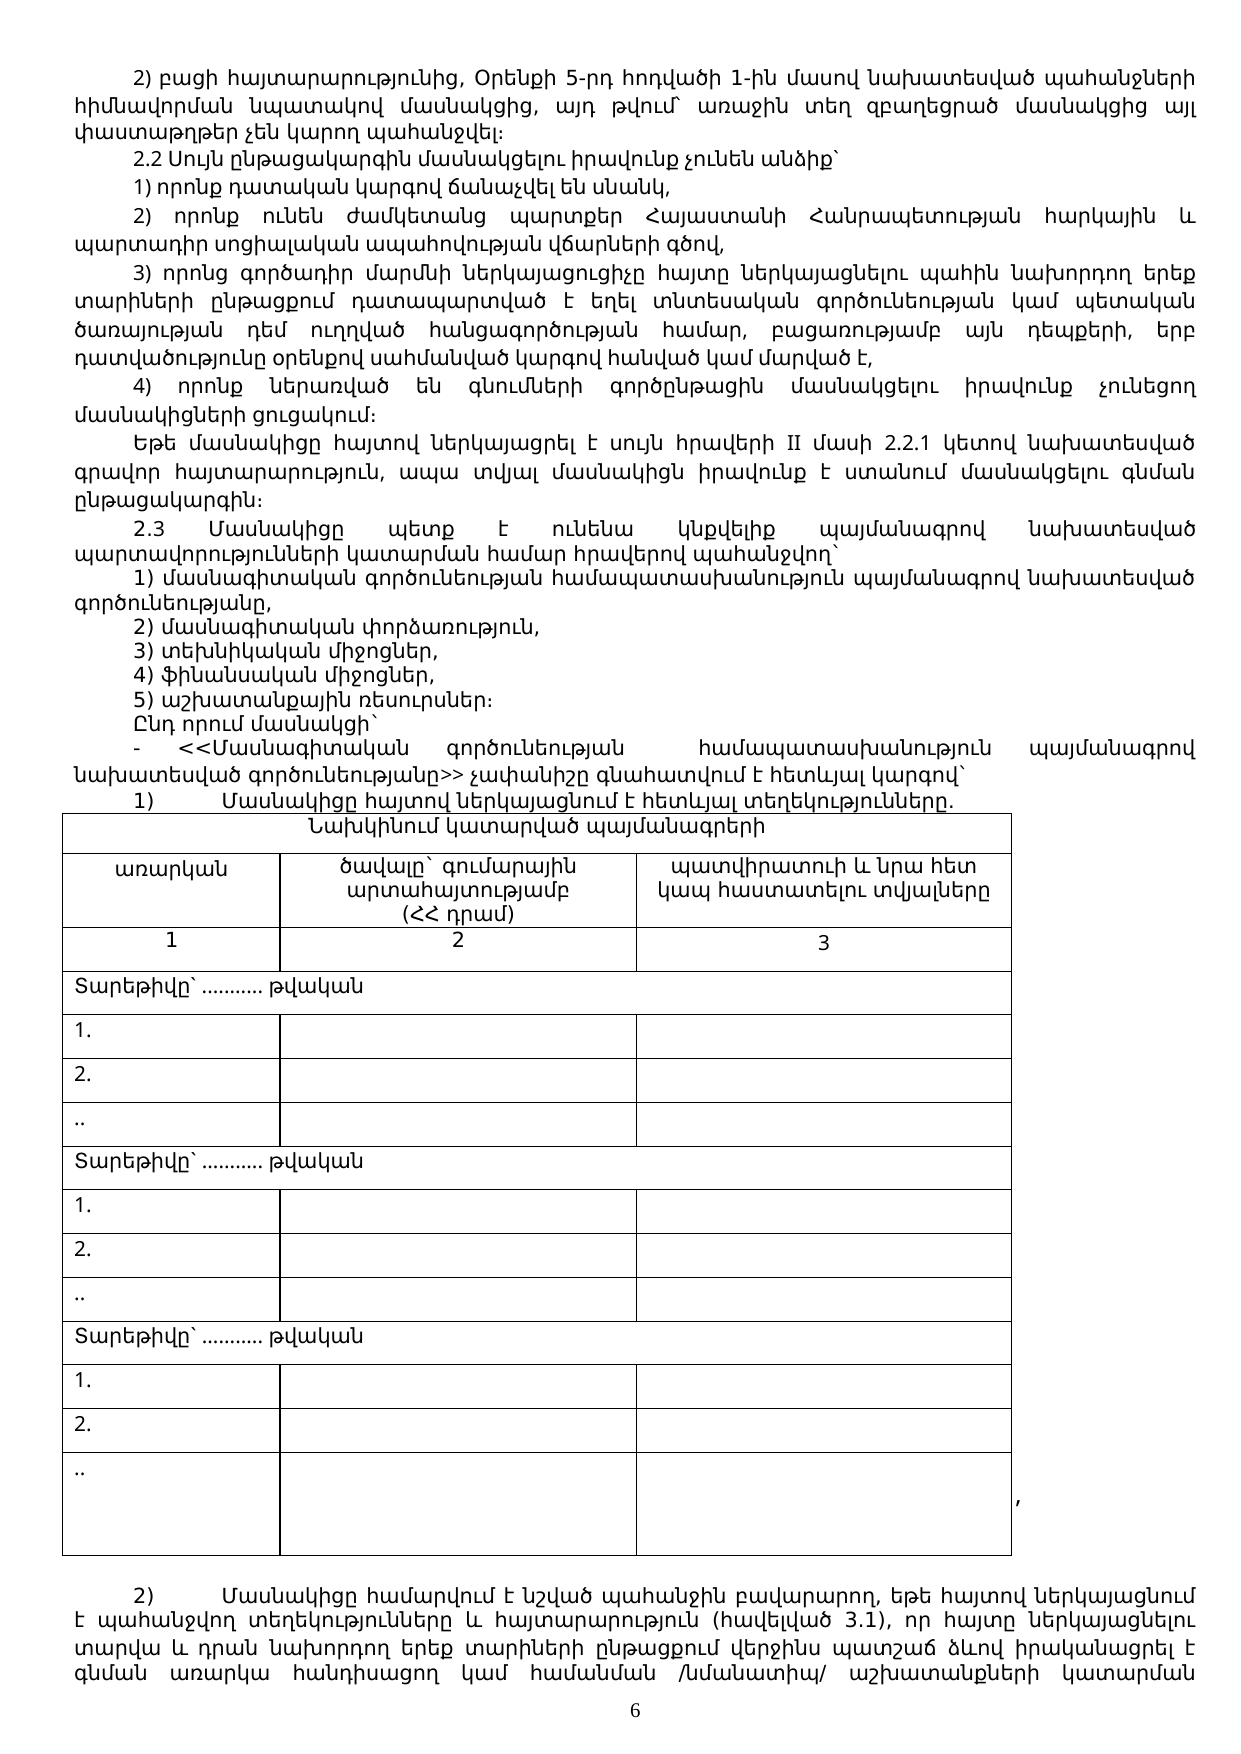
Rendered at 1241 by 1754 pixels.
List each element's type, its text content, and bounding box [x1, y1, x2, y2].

text Ընդ որում մասնակցի` [74, 712, 1196, 736]
text 4) որոնք ներառված են գնումների գործընթացին մասնակցելու իրավունք չունեցող մասնակիցների ցուցակում։ [74, 372, 1196, 428]
table_cell [637, 1103, 1011, 1146]
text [74, 1584, 1196, 1685]
table_cell [637, 1190, 1011, 1233]
text 1) մասնագիտական գործունեության համապատասխանություն պայմանագրով նախատեսված գործունեությանը, [74, 566, 1196, 615]
text 2) բացի հայտարարությունից, Օրենքի 5-րդ հոդվածի 1-ին մասով նախատեսված պահանջների հիմնավորման նպատակով մասնակցից, այդ թվում՝ առաջին տեղ զբաղեցրած մասնակցից այլ փաստաթղթեր չեն կարող պահանջվել։ [74, 63, 1196, 144]
table_cell [281, 1409, 636, 1452]
text 1) որոնք դատական կարգով ճանաչվել են սնանկ, [74, 172, 1196, 201]
table_cell [281, 1453, 636, 1555]
table_cell Տարեթիվը` ........... թվական [63, 1322, 1011, 1364]
table_cell [637, 1234, 1011, 1277]
table_cell առարկան [63, 854, 279, 927]
text 2.2 Սույն ընթացակարգին մասնակցելու իրավունք չունեն անձիք` [74, 144, 1196, 172]
text 2) մասնագիտական փորձառություն, [74, 615, 1196, 639]
table_cell [281, 1278, 636, 1321]
table_cell [637, 1278, 1011, 1321]
table_cell 2. [63, 1234, 279, 1277]
text 2.3 Մասնակիցը պետք է ունենա կնքվելիք պայմանագրով նախատեսված պարտավորությունների կատարման համար հրավերով պահանջվող` [74, 514, 1196, 566]
table_cell [637, 1365, 1011, 1408]
table_cell [281, 1234, 636, 1277]
table_cell .. [63, 1278, 279, 1321]
table_cell ծավալը` գումարային արտահայտությամբ (ՀՀ դրամ) [281, 854, 636, 927]
table_cell 2. [63, 1059, 279, 1102]
table_cell Տարեթիվը` ........... թվական [63, 972, 1011, 1014]
table_cell [637, 1409, 1011, 1452]
table_cell 1. [63, 1365, 279, 1408]
table_cell [281, 1103, 636, 1146]
table_cell [281, 1365, 636, 1408]
table_cell 2. [63, 1409, 279, 1452]
table_cell [281, 1190, 636, 1233]
table_cell [281, 1015, 636, 1058]
table_header Նախկինում կատարված պայմանագրերի [63, 814, 1011, 853]
table_cell Տարեթիվը` ........... թվական [63, 1147, 1011, 1189]
text - <<Մասնագիտական գործունեության համապատասխանություն պայմանագրով նախատեսված գործունեությանը>> չափանիշը գնահատվում է հետևյալ կարգով` [74, 736, 1196, 789]
table_cell [281, 1059, 636, 1102]
table_cell 3 [637, 928, 1011, 971]
text 2) որոնք ունեն ժամկետանց պարտքեր Հայաստանի Հանրապետության հարկային և պարտադիր սոցիալական ապահովության վճարների գծով, [74, 201, 1196, 258]
table_cell 1. [63, 1015, 279, 1058]
table_cell .. [63, 1453, 279, 1555]
table_cell պատվիրատուի և նրա հետ կապ հաստատելու տվյալները [637, 854, 1011, 927]
table_cell [637, 1059, 1011, 1102]
text 3) որոնց գործադիր մարմնի ներկայացուցիչը հայտը ներկայացնելու պահին նախորդող երեք տարիների ընթացքում դատապարտված է եղել տնտեսական գործունեության կամ պետական ծառայության դեմ ուղղված հանցագործության համար, բացառությամբ այն դեպքերի, երբ դատվածությունը օրենքով սահմանված կարգով հանված կամ մարված է, [74, 258, 1196, 372]
text 1) Մասնակիցը հայտով ներկայացնում է հետևյալ տեղեկությունները. [74, 789, 1196, 813]
table_cell 1 [63, 928, 279, 971]
table_cell [637, 1453, 1011, 1555]
text 5) աշխատանքային ռեսուրսներ։ [74, 688, 1196, 712]
table_cell [637, 1015, 1011, 1058]
table_cell 2 [281, 928, 636, 971]
text 4) ֆինանսական միջոցներ, [74, 663, 1196, 688]
text Եթե մասնակիցը հայտով ներկայացրել է սույն հրավերի II մասի 2.2.1 կետով նախատեսված գրավոր հայտարարություն, ապա տվյալ մասնակիցն իրավունք է ստանում մասնակցելու գնման ընթացակարգին։ [74, 428, 1196, 514]
table_cell .. [63, 1103, 279, 1146]
table_cell 1. [63, 1190, 279, 1233]
text 3) տեխնիկական միջոցներ, [74, 639, 1196, 663]
